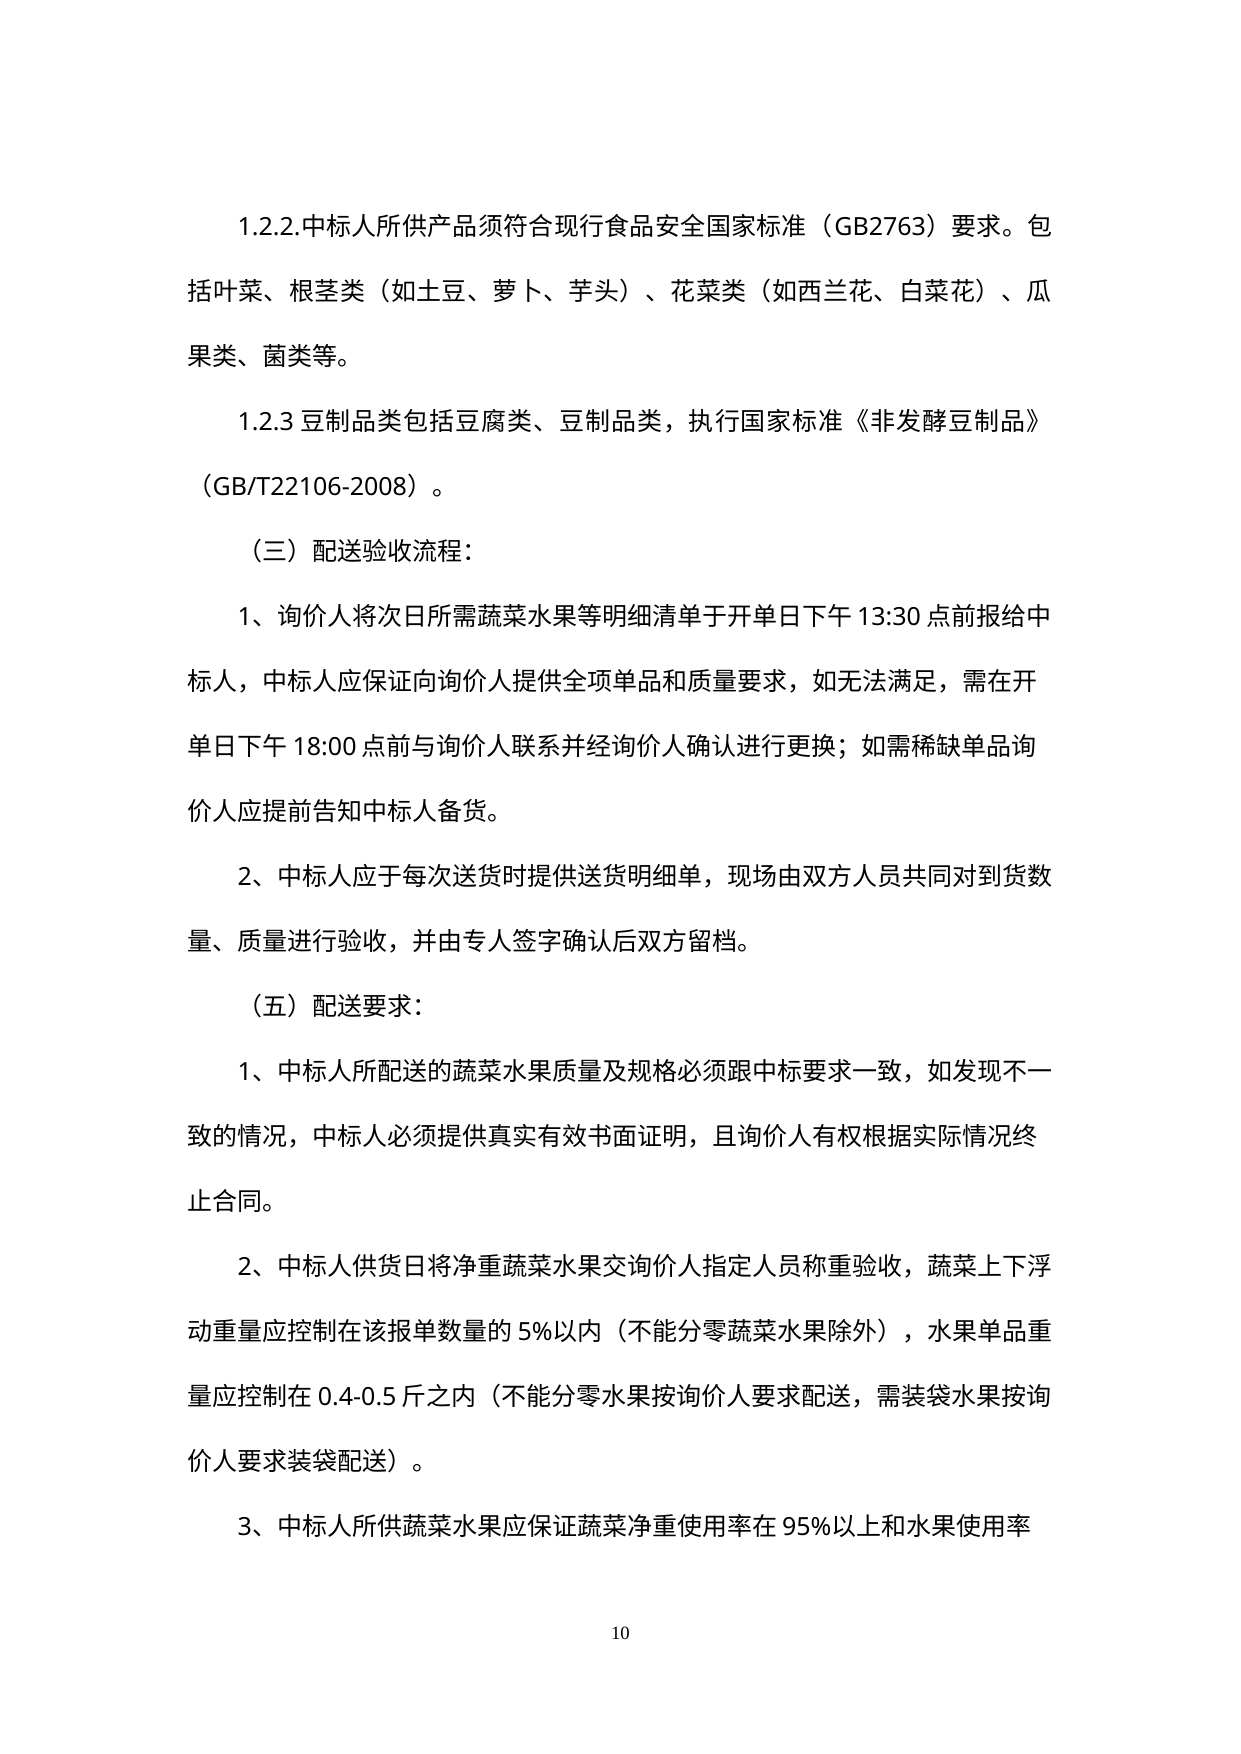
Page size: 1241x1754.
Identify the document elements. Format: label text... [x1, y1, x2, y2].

text （五）配送要求： [187, 972, 1053, 1037]
text 1.2.3豆制品类包括豆腐类、豆制品类，执行国家标准《非发酵豆制品》（GB/T22106-2008）。 [187, 387, 1053, 517]
text 2、中标人供货日将净重蔬菜水果交询价人指定人员称重验收，蔬菜上下浮动重量应控制在该报单数量的5%以内（不能分零蔬菜水果除外），水果单品重量应控制在0.4-0.5斤之内（不能分零水果按询价人要求配送，需装袋水果按询价人要求装袋配送）。 [187, 1232, 1053, 1492]
text 2、中标人应于每次送货时提供送货明细单，现场由双方人员共同对到货数量、质量进行验收，并由专人签字确认后双方留档。 [187, 842, 1053, 972]
text 1、询价人将次日所需蔬菜水果等明细清单于开单日下午13:30点前报给中标人，中标人应保证向询价人提供全项单品和质量要求，如无法满足，需在开单日下午18:00点前与询价人联系并经询价人确认进行更换；如需稀缺单品询价人应提前告知中标人备货。 [187, 582, 1053, 842]
text 1.2.2.中标人所供产品须符合现行食品安全国家标准（GB2763）要求。包括叶菜、根茎类（如土豆、萝卜、芋头）、花菜类（如西兰花、白菜花）、瓜果类、菌类等。 [187, 192, 1053, 387]
text 1、中标人所配送的蔬菜水果质量及规格必须跟中标要求一致，如发现不一致的情况，中标人必须提供真实有效书面证明，且询价人有权根据实际情况终止合同。 [187, 1037, 1053, 1232]
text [187, 1492, 1053, 1557]
text （三）配送验收流程： [187, 517, 1053, 582]
